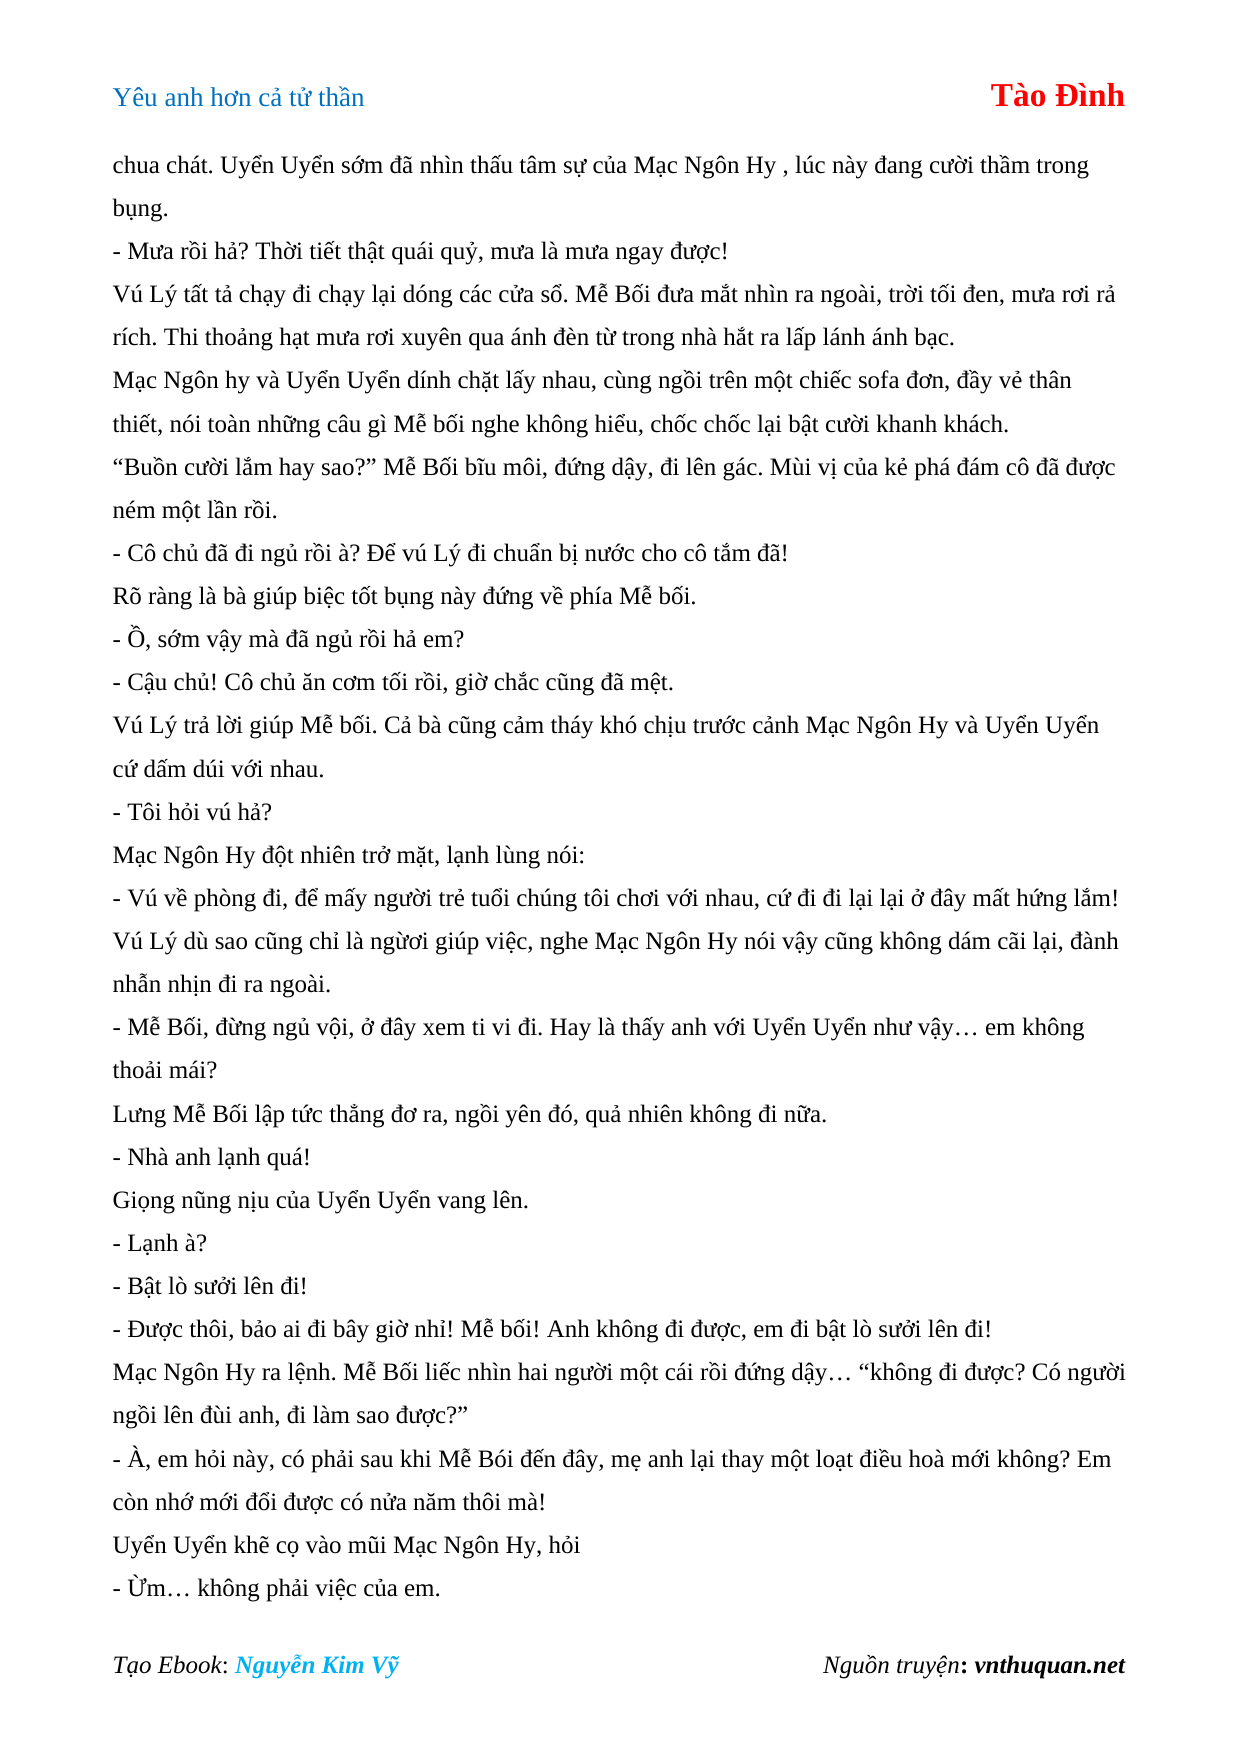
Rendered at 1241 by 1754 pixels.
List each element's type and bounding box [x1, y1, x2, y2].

text [112, 150, 1128, 1602]
